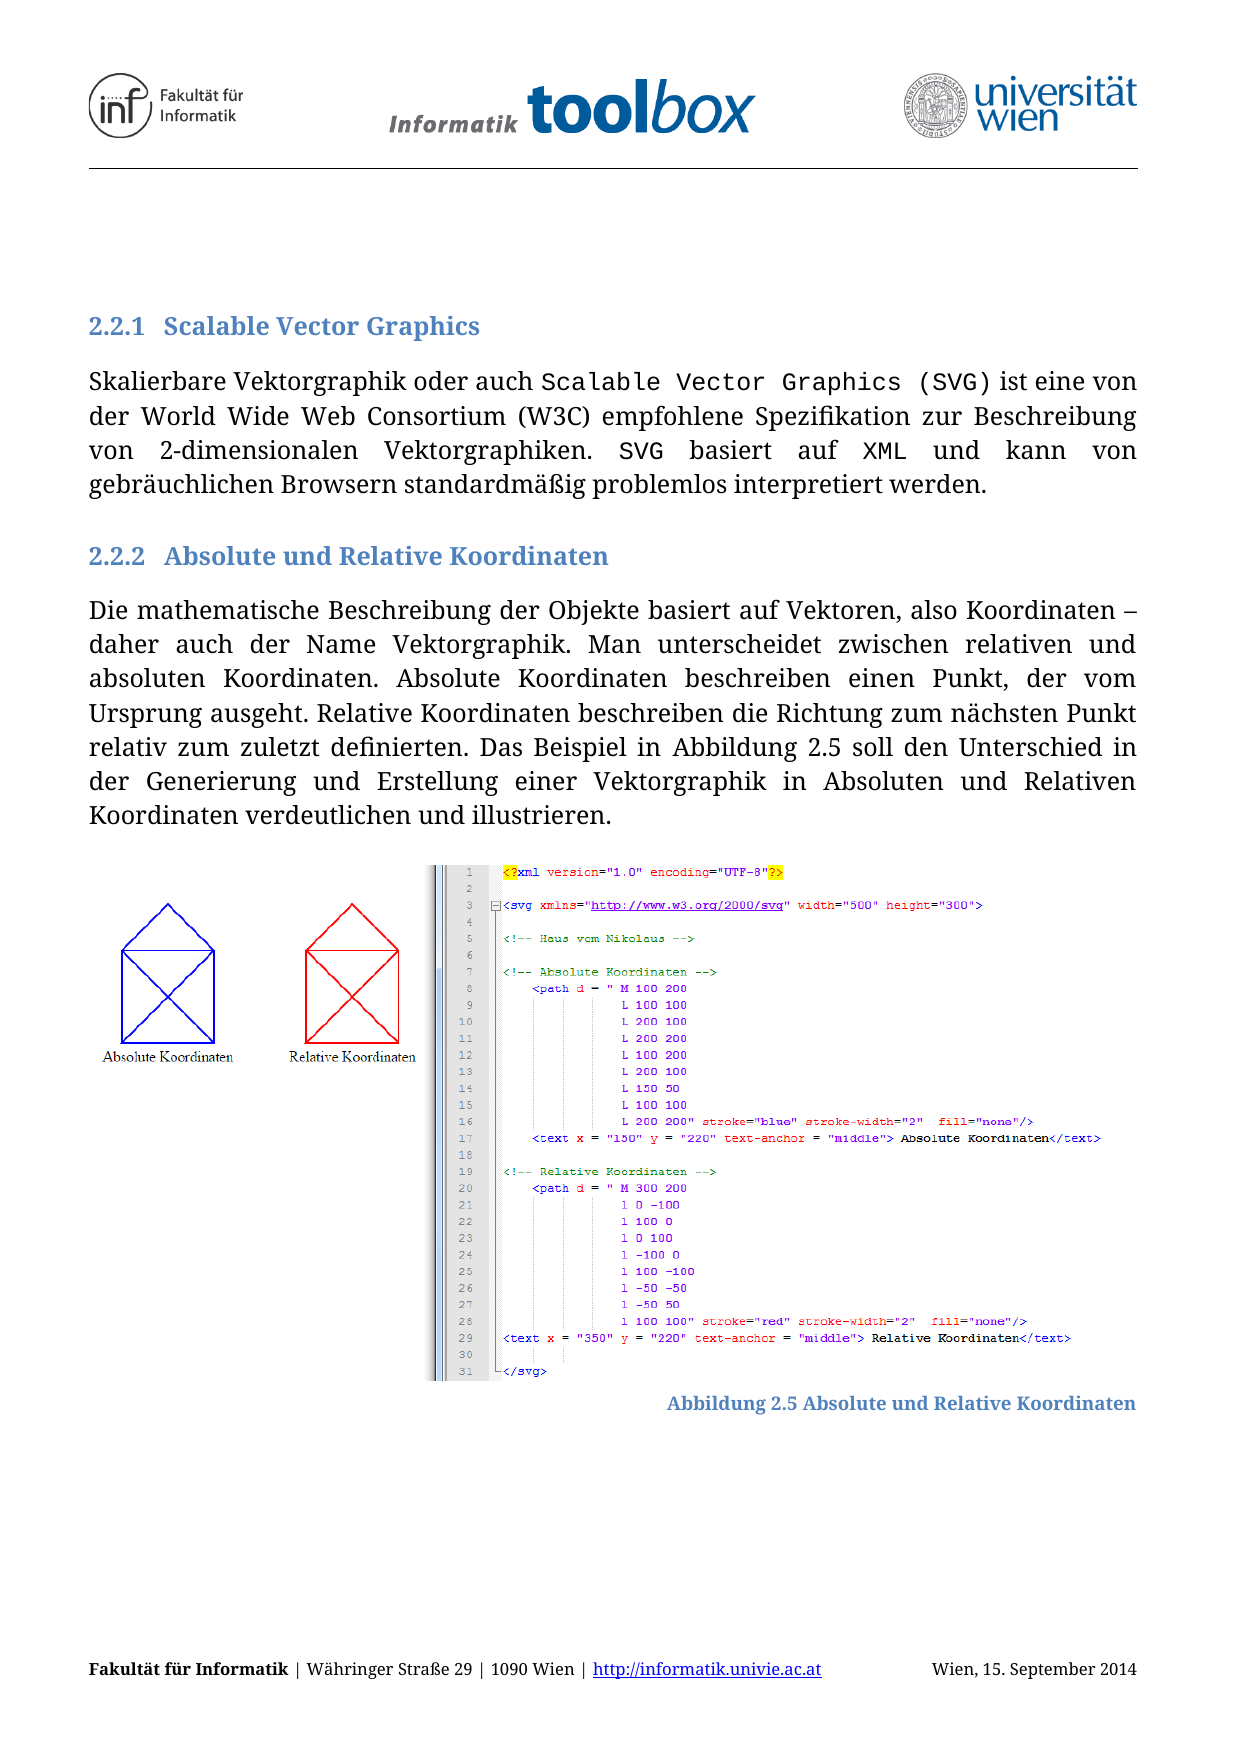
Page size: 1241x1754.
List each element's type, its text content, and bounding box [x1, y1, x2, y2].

picture [88, 73, 1137, 138]
subtitle Absolute und Relative Koordinaten [89, 538, 1138, 572]
subtitle Scalable Vector Graphics [89, 309, 1138, 343]
picture [89, 865, 1137, 1381]
text Skalierbare Vektorgraphik oder auch Scalable Vector Graphics (SVG) ist eine von der World Wide Web Consortium (W3C) empfohlene Spezifikation zur Beschreibung von 2-dimensionalen Vektorgraphiken. SVG basiert auf XML und kann von gebräuchlichen Browsern standardmäßig problemlos interpretiert werden. [89, 364, 1138, 501]
